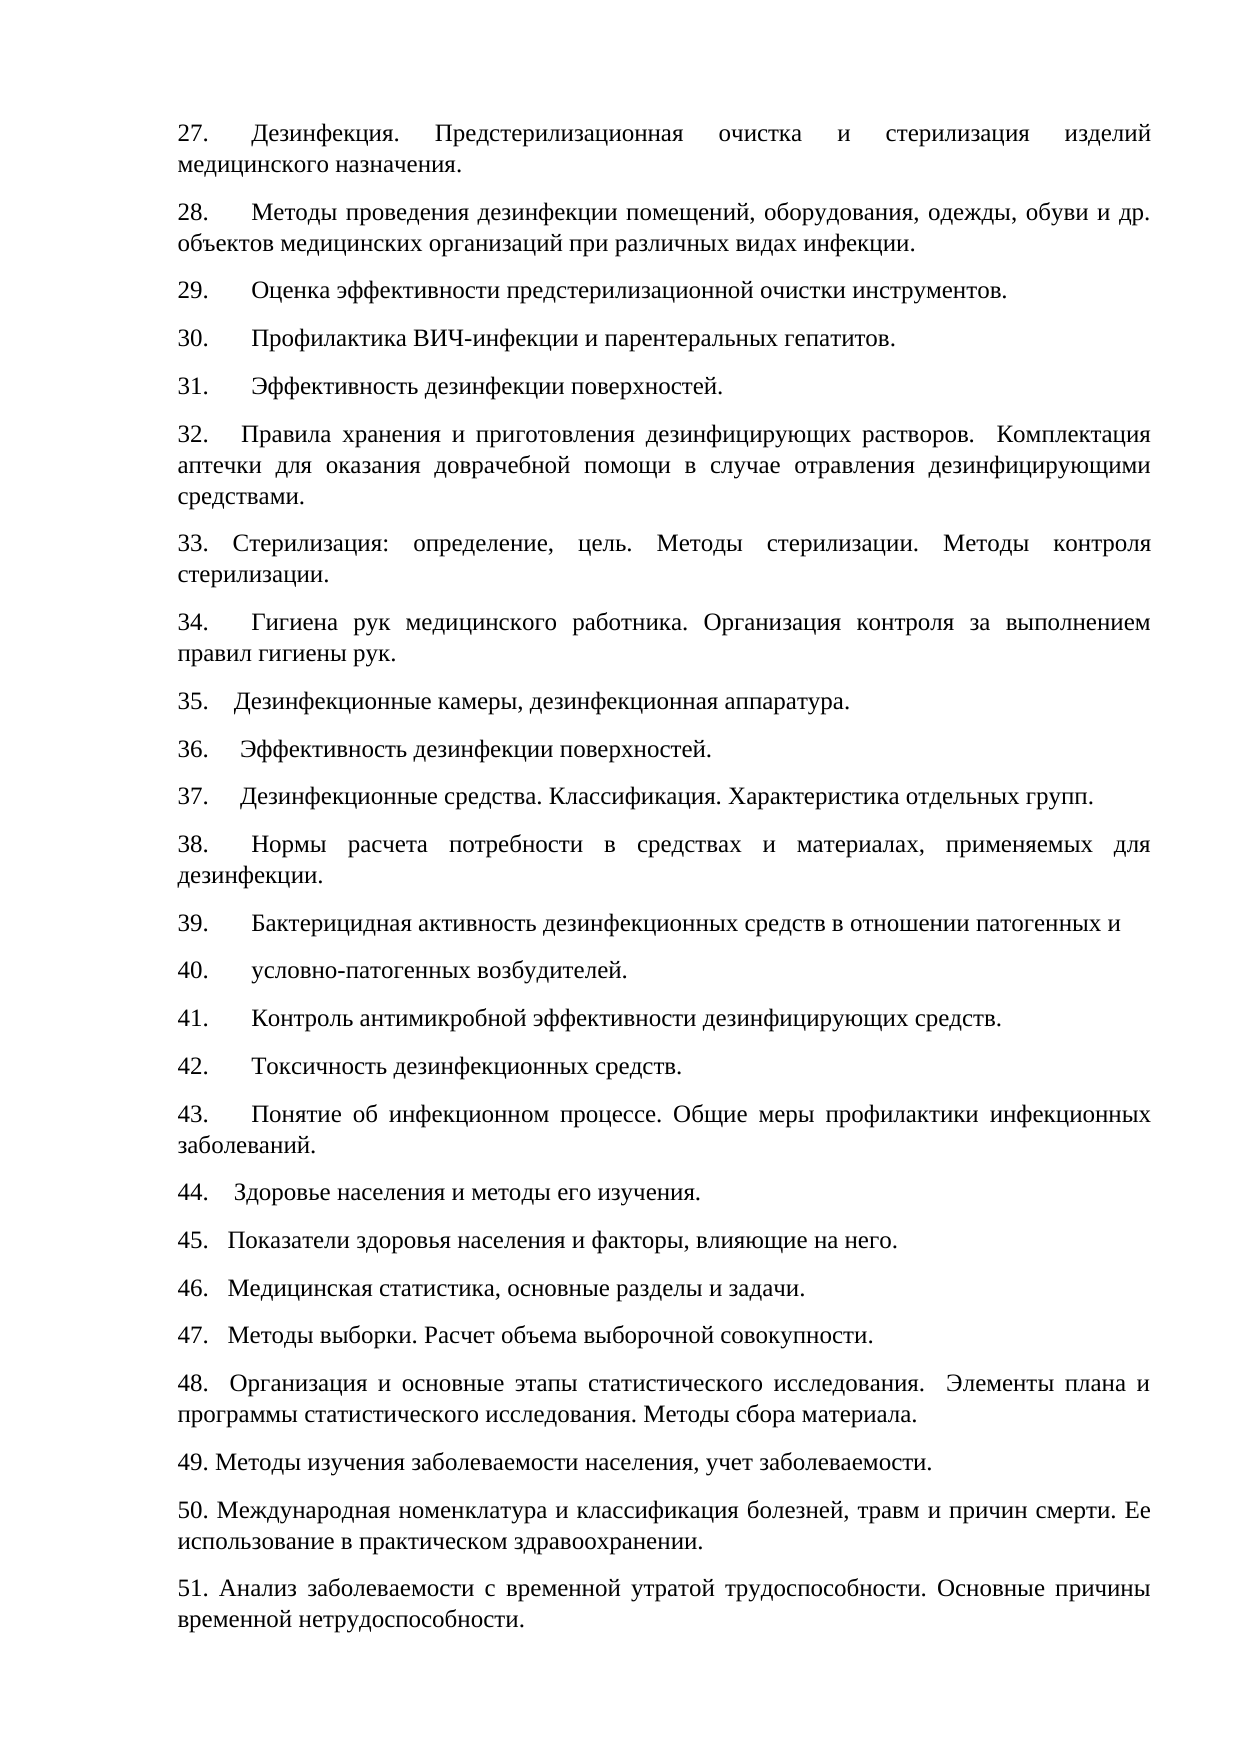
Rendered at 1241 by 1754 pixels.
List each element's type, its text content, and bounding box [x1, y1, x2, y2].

text 39. Бактерицидная активность дезинфекционных средств в отношении патогенных и [177, 908, 1152, 937]
text 50. Международная номенклатура и классификация болезней, травм и причин смерти. Ее использование в практическом здравоохранении. [177, 1495, 1152, 1554]
text 34. Гигиена рук медицинского работника. Организация контроля за выполнением правил гигиены рук. [177, 607, 1152, 667]
text 29. Оценка эффективности предстерилизационной очистки инструментов. [177, 276, 1152, 304]
text 33. Стерилизация: определение, цель. Методы стерилизации. Методы контроля стерилизации. [177, 528, 1152, 588]
text 41. Контроль антимикробной эффективности дезинфицирующих средств. [177, 1003, 1152, 1032]
text 48. Организация и основные этапы статистического исследования. Элементы плана и программы статистического исследования. Методы сбора материала. [177, 1368, 1152, 1428]
text 28. Методы проведения дезинфекции помещений, оборудования, одежды, обуви и др. объектов медицинских организаций при различных видах инфекции. [177, 197, 1152, 257]
text 43. Понятие об инфекционном процессе. Общие меры профилактики инфекционных заболеваний. [177, 1099, 1152, 1158]
text 35. Дезинфекционные камеры, дезинфекционная аппаратура. [177, 686, 1152, 715]
text 47. Методы выборки. Расчет объема выборочной совокупности. [177, 1321, 1152, 1349]
text 32. Правила хранения и приготовления дезинфицирующих растворов. Комплектация аптечки для оказания доврачебной помощи в случае отравления дезинфицирующими средствами. [177, 419, 1152, 509]
text 42. Токсичность дезинфекционных средств. [177, 1051, 1152, 1080]
text 44. Здоровье населения и методы его изучения. [177, 1177, 1152, 1206]
text 30. Профилактика ВИЧ-инфекции и парентеральных гепатитов. [177, 323, 1152, 352]
text 36. Эффективность дезинфекции поверхностей. [177, 734, 1152, 762]
text 46. Медицинская статистика, основные разделы и задачи. [177, 1273, 1152, 1302]
text 37. Дезинфекционные средства. Классификация. Характеристика отдельных групп. [177, 781, 1152, 810]
text 51. Анализ заболеваемости с временной утратой трудоспособности. Основные причины временной нетрудоспособности. [177, 1573, 1152, 1633]
text 31. Эффективность дезинфекции поверхностей. [177, 371, 1152, 400]
text 38. Нормы расчета потребности в средствах и материалах, применяемых для дезинфекции. [177, 829, 1152, 889]
text 45. Показатели здоровья населения и факторы, влияющие на него. [177, 1225, 1152, 1254]
text 27. Дезинфекция. Предстерилизационная очистка и стерилизация изделий медицинского назначения. [177, 118, 1152, 178]
text 49. Методы изучения заболеваемости населения, учет заболеваемости. [177, 1447, 1152, 1476]
text 40. условно-патогенных возбудителей. [177, 956, 1152, 984]
